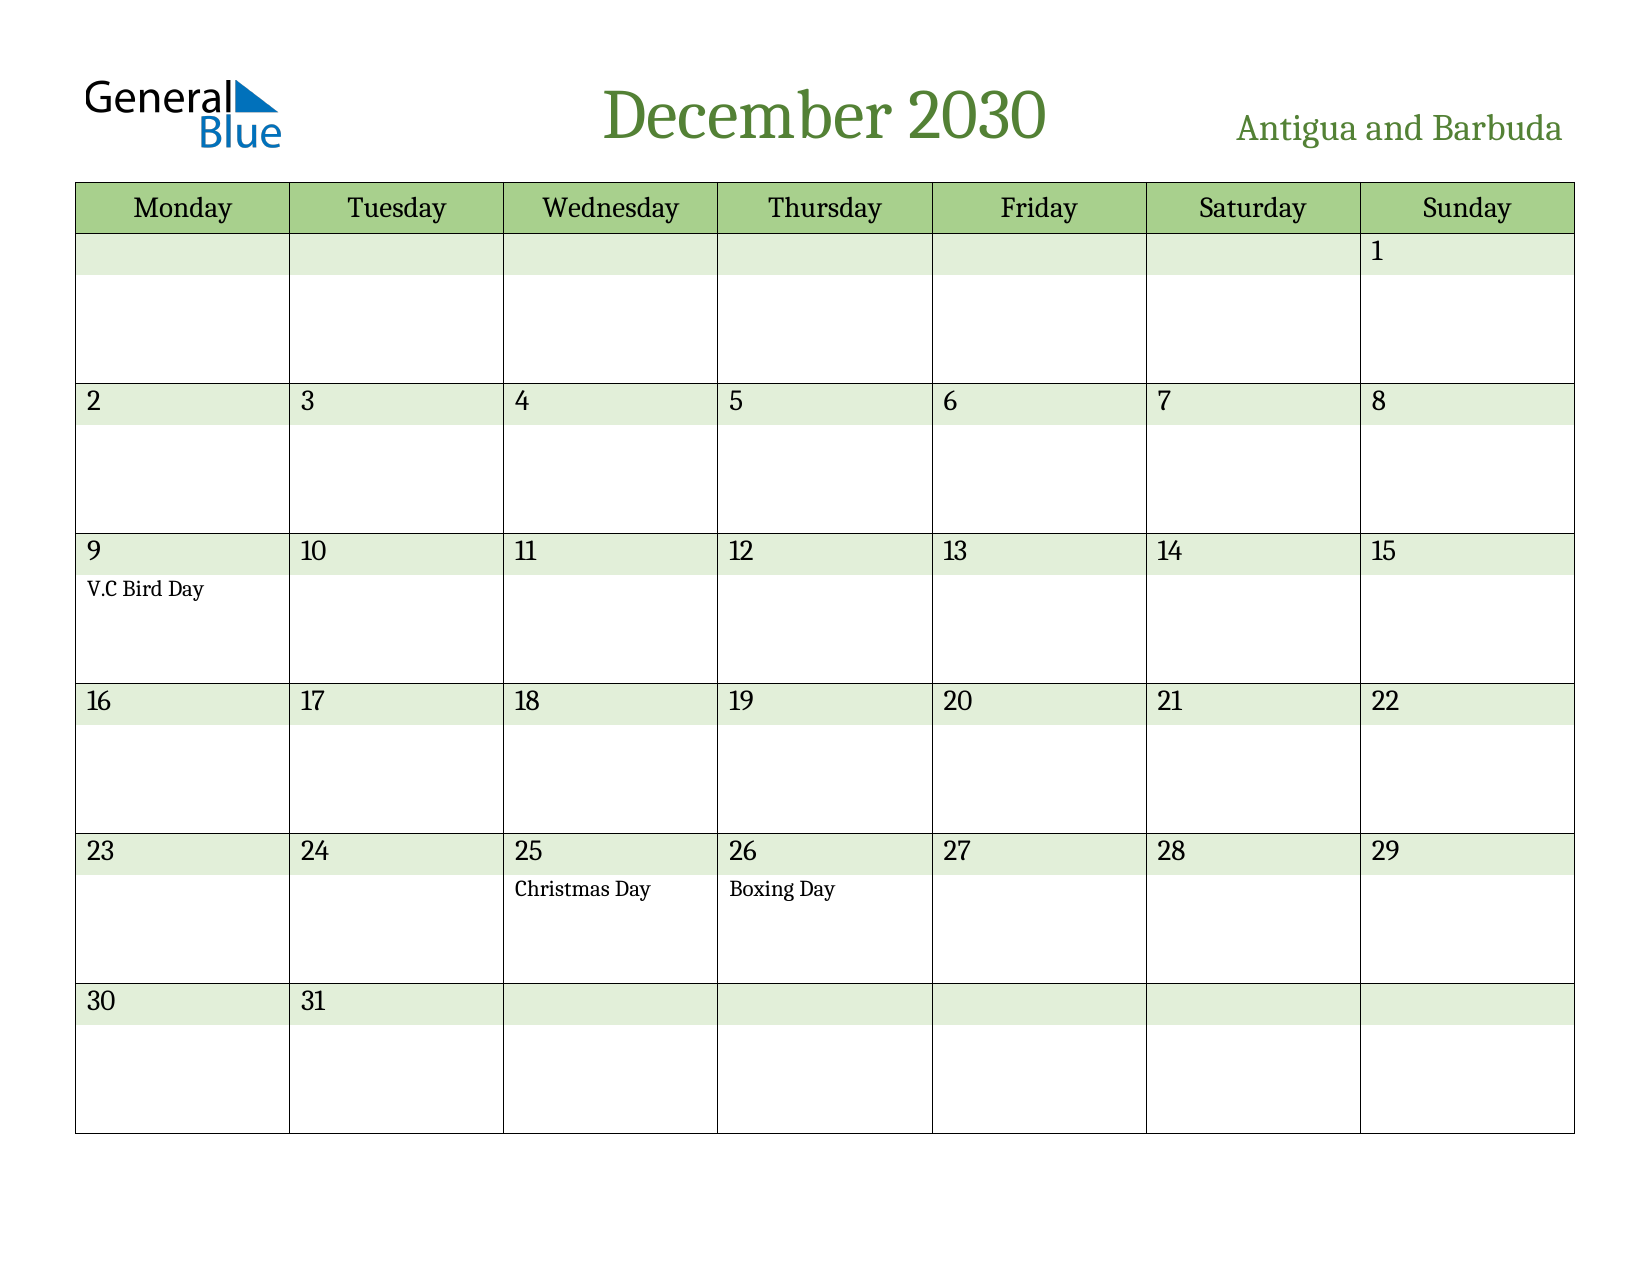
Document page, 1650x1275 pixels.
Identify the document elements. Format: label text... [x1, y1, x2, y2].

table_cell 27 [933, 834, 1146, 875]
table_cell 21 [1147, 684, 1360, 725]
table_cell Monday [76, 183, 289, 233]
table_cell [504, 425, 717, 533]
table_cell [290, 275, 503, 383]
table_cell [504, 1025, 717, 1133]
table_cell Boxing Day [718, 875, 932, 983]
table_cell [290, 575, 503, 683]
table_cell Sunday [1361, 183, 1574, 233]
table_cell 6 [933, 384, 1146, 425]
table_cell [504, 575, 717, 683]
table_cell [718, 575, 932, 683]
table_cell [290, 725, 503, 833]
table_cell 29 [1361, 834, 1574, 875]
table_cell [504, 984, 717, 1025]
table_cell Tuesday [290, 183, 503, 233]
table_cell 13 [933, 534, 1146, 575]
table_cell Christmas Day [504, 875, 717, 983]
table_cell [933, 984, 1146, 1025]
table_cell [1361, 984, 1574, 1025]
table_cell [1147, 984, 1360, 1025]
table_cell [1147, 275, 1360, 383]
table_cell 18 [504, 684, 717, 725]
table_cell [1361, 275, 1574, 383]
table_cell 17 [290, 684, 503, 725]
table_cell Saturday [1147, 183, 1360, 233]
table_cell Thursday [718, 183, 932, 233]
table_cell [933, 425, 1146, 533]
table_cell [933, 275, 1146, 383]
table_cell 3 [290, 384, 503, 425]
table_cell [76, 234, 289, 275]
table_cell 23 [76, 834, 289, 875]
table_cell 16 [76, 684, 289, 725]
table_cell [76, 875, 289, 983]
table_cell 15 [1361, 534, 1574, 575]
table_cell [1361, 575, 1574, 683]
table_cell 1 [1361, 234, 1574, 275]
table_cell [718, 275, 932, 383]
table_cell [718, 984, 932, 1025]
table_cell [718, 425, 932, 533]
table_cell 12 [718, 534, 932, 575]
table_cell [76, 425, 289, 533]
table_cell [933, 1025, 1146, 1133]
table_cell 4 [504, 384, 717, 425]
table_cell [504, 275, 717, 383]
table_cell 9 [76, 534, 289, 575]
table_cell [504, 725, 717, 833]
table_cell 22 [1361, 684, 1574, 725]
table_cell 10 [290, 534, 503, 575]
table_cell [718, 234, 932, 275]
table_cell [933, 234, 1146, 275]
table_cell [1147, 1025, 1360, 1133]
table_cell 8 [1361, 384, 1574, 425]
table_cell [1361, 1025, 1574, 1133]
table_header [76, 75, 503, 182]
table_cell 30 [76, 984, 289, 1025]
table_cell [504, 234, 717, 275]
table_cell [1147, 725, 1360, 833]
table_cell 28 [1147, 834, 1360, 875]
table_cell [290, 1025, 503, 1133]
table_cell [1147, 234, 1360, 275]
table_cell Wednesday [504, 183, 717, 233]
table_cell [76, 725, 289, 833]
table_cell [718, 1025, 932, 1133]
table_cell [76, 1025, 289, 1133]
table_cell [1147, 875, 1360, 983]
table_cell 7 [1147, 384, 1360, 425]
table_cell 26 [718, 834, 932, 875]
table_cell [76, 275, 289, 383]
table_cell [1361, 425, 1574, 533]
table_cell [290, 234, 503, 275]
table_header December 2030 [504, 75, 1146, 182]
table_cell Friday [933, 183, 1146, 233]
table_cell [290, 425, 503, 533]
table_cell 31 [290, 984, 503, 1025]
table_cell 24 [290, 834, 503, 875]
table_cell 25 [504, 834, 717, 875]
table_cell [1147, 575, 1360, 683]
table_cell [1147, 425, 1360, 533]
table_cell [933, 725, 1146, 833]
table_cell [1361, 875, 1574, 983]
table_cell V.C Bird Day [76, 575, 289, 683]
table_cell 19 [718, 684, 932, 725]
picture [86, 80, 281, 148]
table_cell [290, 875, 503, 983]
table_cell [718, 725, 932, 833]
table_cell [1361, 725, 1574, 833]
table_cell 20 [933, 684, 1146, 725]
table_header Antigua and Barbuda [1146, 75, 1574, 182]
table_cell 11 [504, 534, 717, 575]
table_cell 14 [1147, 534, 1360, 575]
table_cell [933, 575, 1146, 683]
table_cell 2 [76, 384, 289, 425]
table_cell [933, 875, 1146, 983]
table_cell 5 [718, 384, 932, 425]
